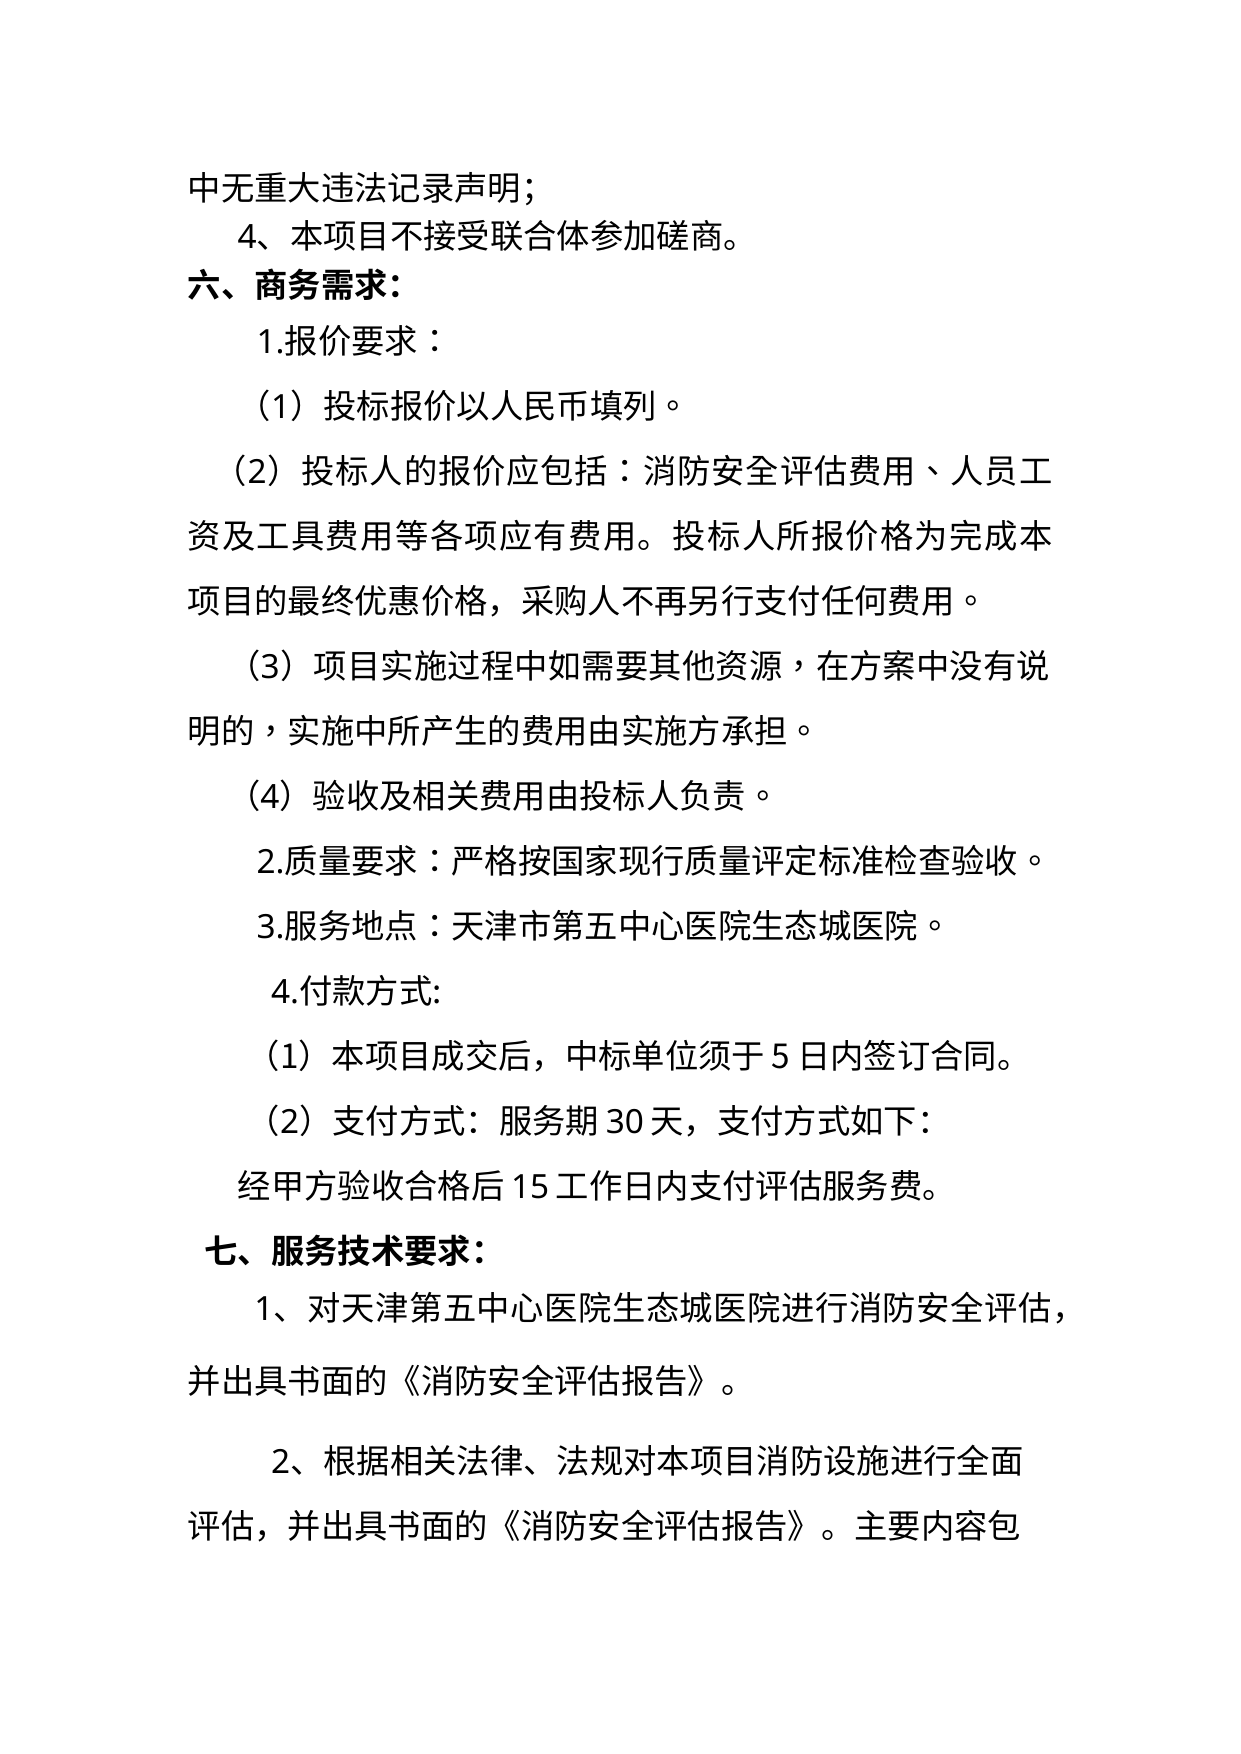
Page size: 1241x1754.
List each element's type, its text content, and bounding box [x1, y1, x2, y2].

text （3）项目实施过程中如需要其他资源，在方案中没有说明的，实施中所产生的费用由实施方承担。 [187, 632, 1053, 762]
text 1.报价要求： [187, 307, 1053, 372]
text （1）投标报价以人民币填列。 [187, 372, 1053, 437]
text （1）本项目成交后，中标单位须于5日内签订合同。 [187, 1022, 1053, 1087]
text 经甲方验收合格后15工作日内支付评估服务费。 [187, 1152, 1053, 1217]
text 六、商务需求： [187, 259, 1053, 307]
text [187, 1427, 1053, 1557]
text 2.质量要求：严格按国家现行质量评定标准检查验收。 [187, 827, 1053, 892]
text 七、服务技术要求： [187, 1217, 1053, 1282]
text （4）验收及相关费用由投标人负责。 [187, 762, 1053, 827]
text 4、本项目不接受联合体参加磋商。 [187, 210, 1053, 259]
text 1、对天津第五中心医院生态城医院进行消防安全评估，并出具书面的《消防安全评估报告》。 [187, 1282, 1053, 1403]
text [187, 162, 1053, 210]
text （2）支付方式：服务期30天，支付方式如下： [187, 1087, 1053, 1152]
text 4.付款方式: [187, 957, 1053, 1022]
text 3.服务地点：天津市第五中心医院生态城医院。 [187, 892, 1053, 957]
text （2）投标人的报价应包括：消防安全评估费用、人员工资及工具费用等各项应有费用。投标人所报价格为完成本项目的最终优惠价格，采购人不再另行支付任何费用。 [187, 437, 1053, 632]
